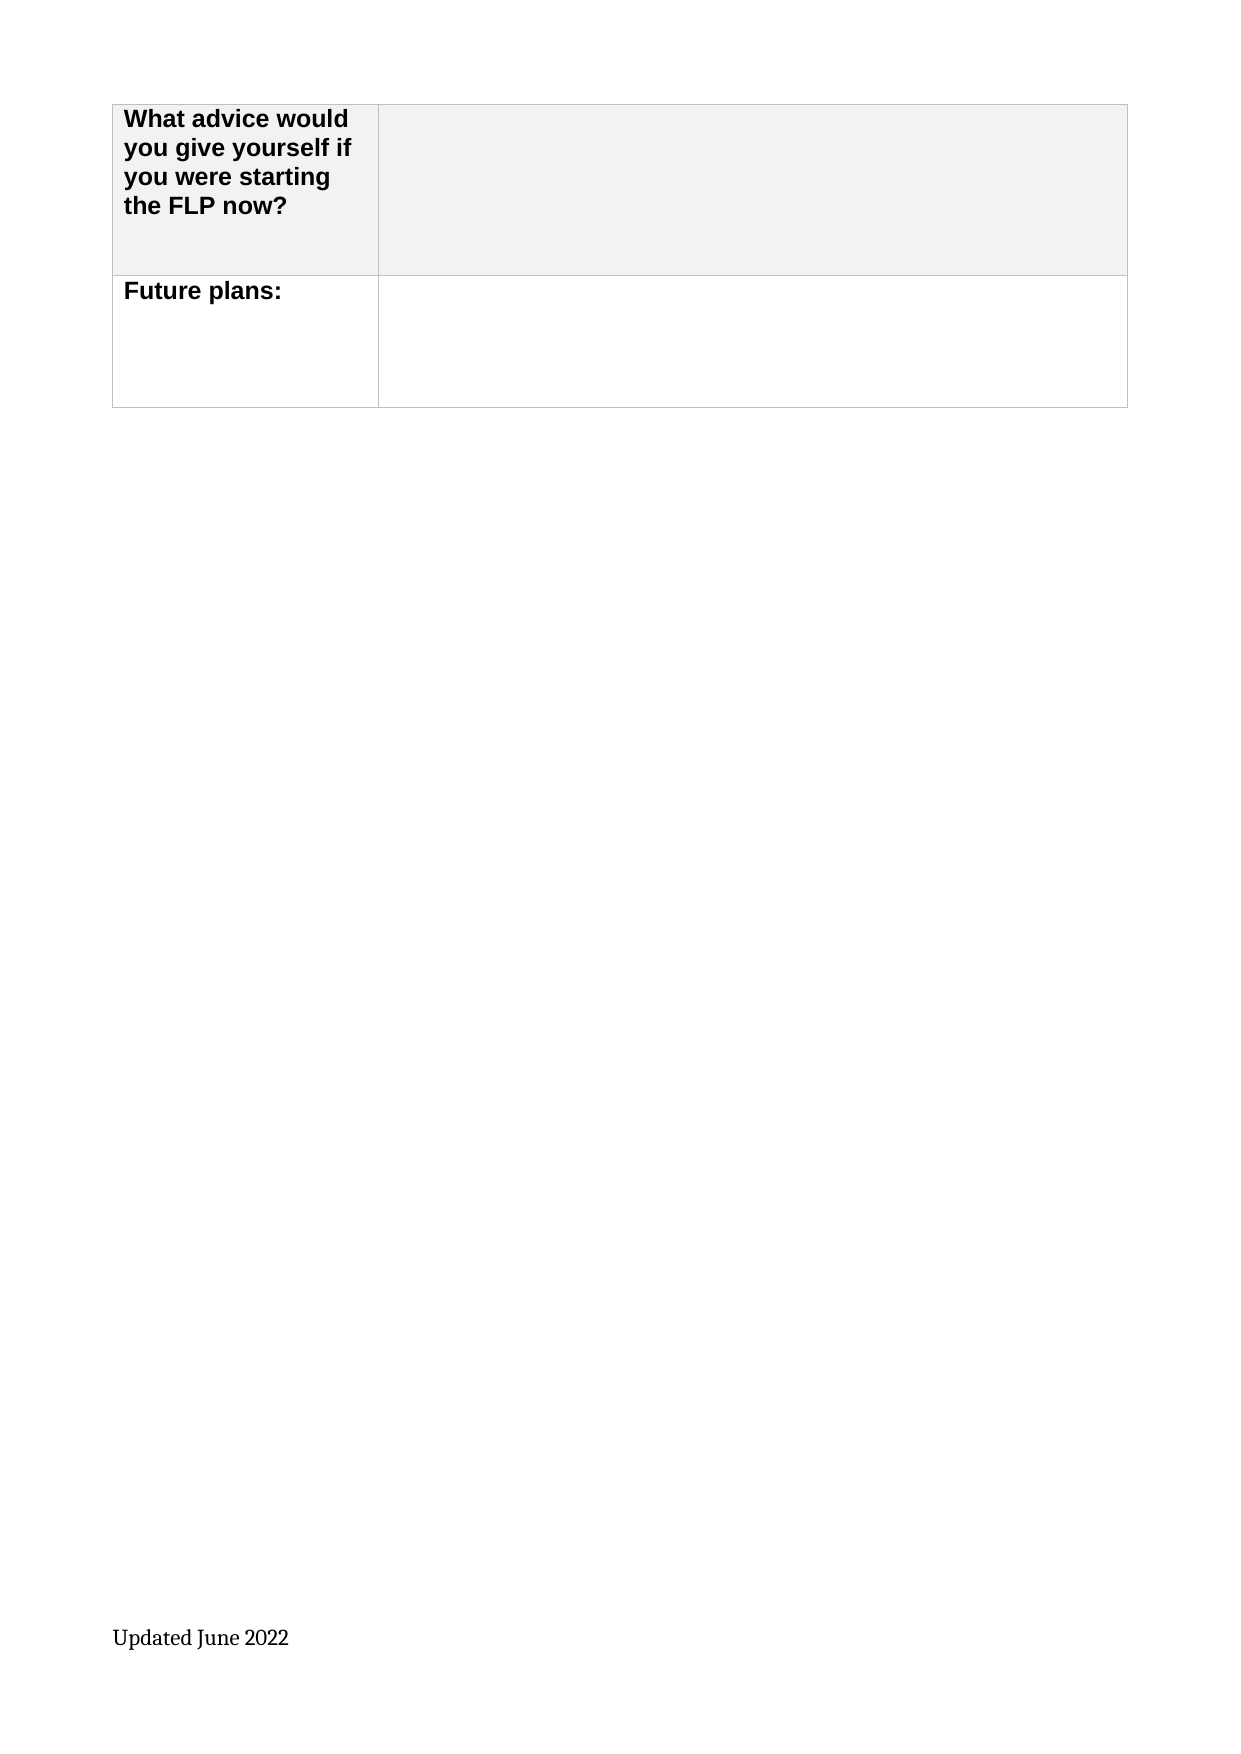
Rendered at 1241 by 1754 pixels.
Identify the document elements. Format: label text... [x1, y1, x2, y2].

table_cell [379, 105, 1127, 275]
table_cell Future plans: [113, 276, 378, 407]
table_cell [379, 276, 1127, 407]
table_cell What advice would you give yourself if you were starting the FLP now? [113, 105, 378, 275]
